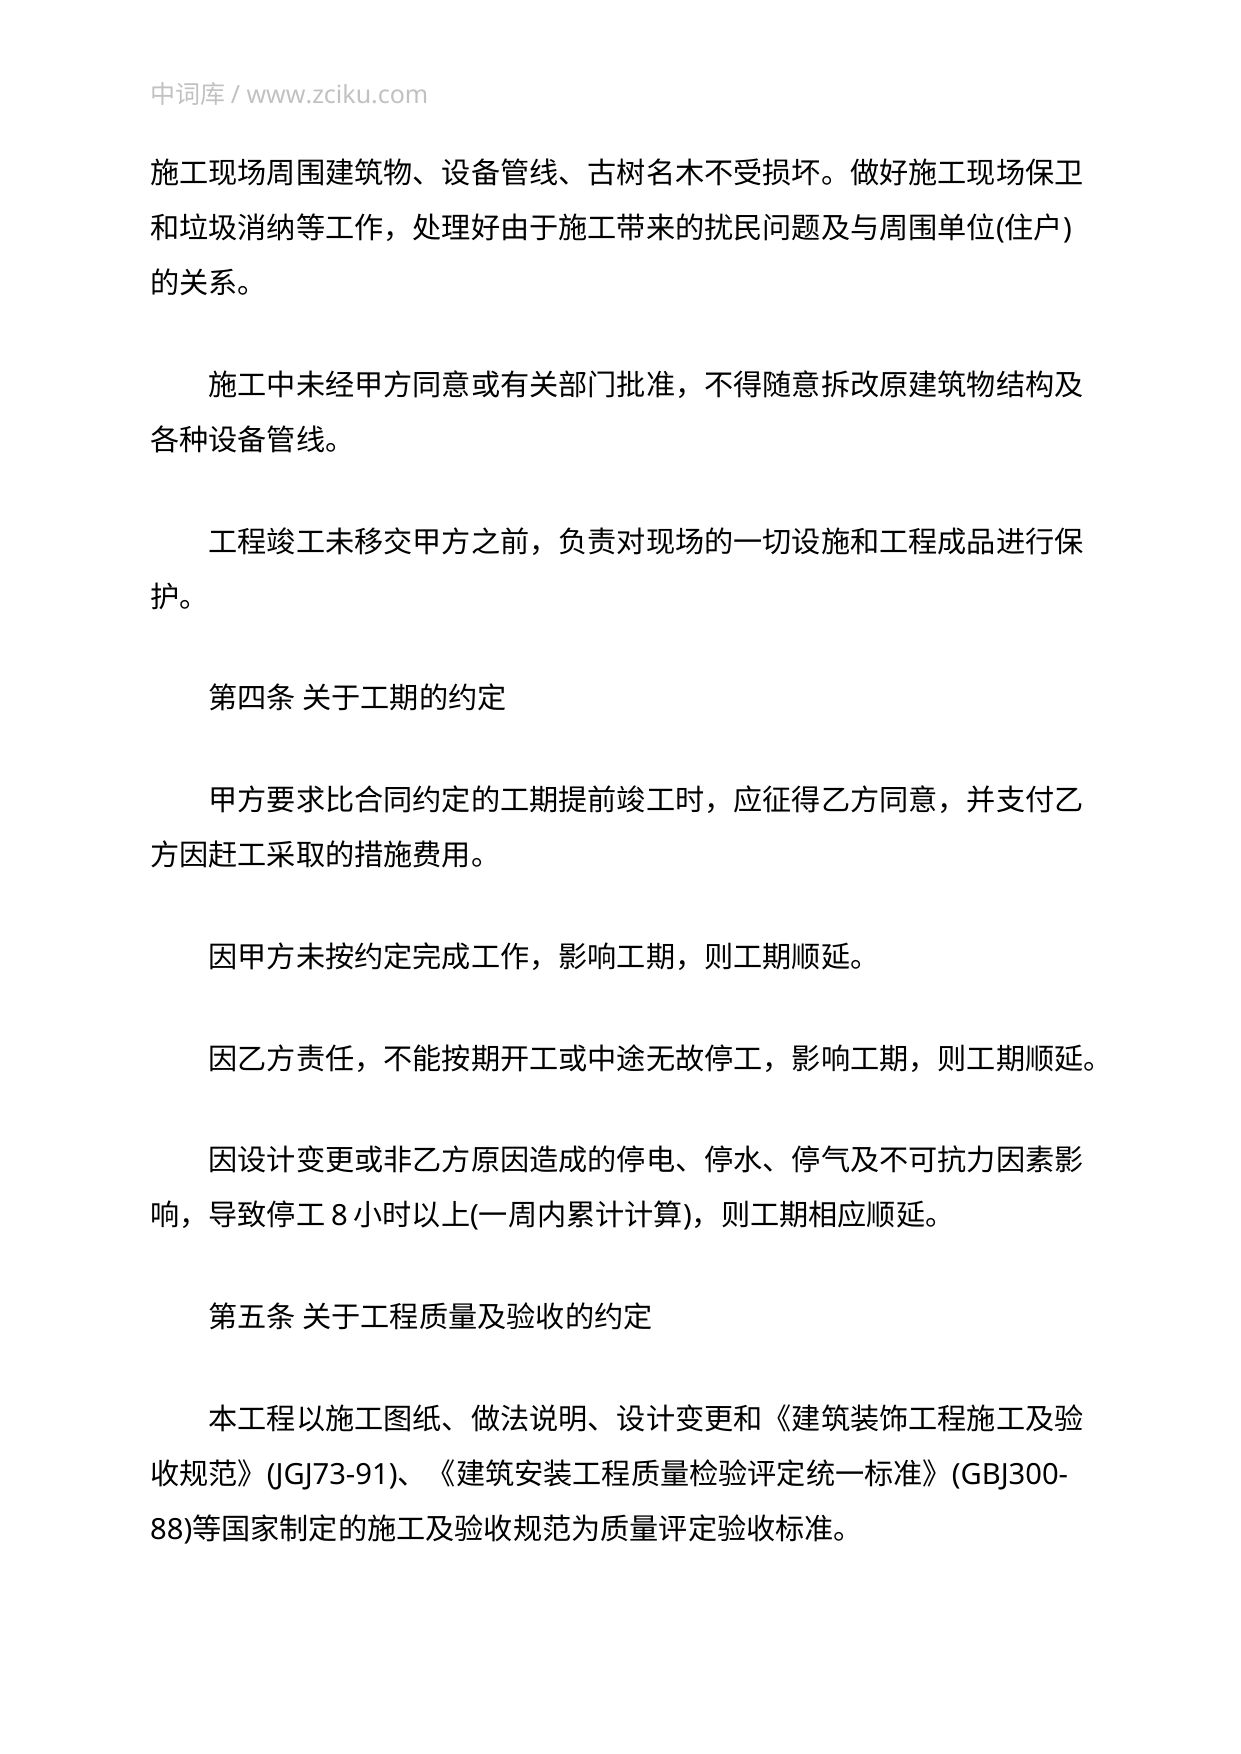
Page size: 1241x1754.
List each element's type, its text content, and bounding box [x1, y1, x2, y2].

text 工程竣工未移交甲方之前，负责对现场的一切设施和工程成品进行保护。 [150, 518, 1090, 616]
text 甲方要求比合同约定的工期提前竣工时，应征得乙方同意，并支付乙方因赶工采取的措施费用。 [150, 777, 1090, 874]
text 第五条 关于工程质量及验收的约定 [150, 1294, 1090, 1336]
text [150, 150, 1090, 302]
text 施工中未经甲方同意或有关部门批准，不得随意拆改原建筑物结构及各种设备管线。 [150, 362, 1090, 459]
text 第四条 关于工期的约定 [150, 675, 1090, 717]
text 本工程以施工图纸、做法说明、设计变更和《建筑装饰工程施工及验收规范》(JGJ73-91)、《建筑安装工程质量检验评定统一标准》(GBJ300-88)等国家制定的施工及验收规范为质量评定验收标准。 [150, 1396, 1090, 1548]
text 因设计变更或非乙方原因造成的停电、停水、停气及不可抗力因素影响，导致停工8小时以上(一周内累计计算)，则工期相应顺延。 [150, 1137, 1090, 1234]
text 因乙方责任，不能按期开工或中途无故停工，影响工期，则工期顺延。 [150, 1035, 1090, 1077]
text 因甲方未按约定完成工作，影响工期，则工期顺延。 [150, 933, 1090, 976]
